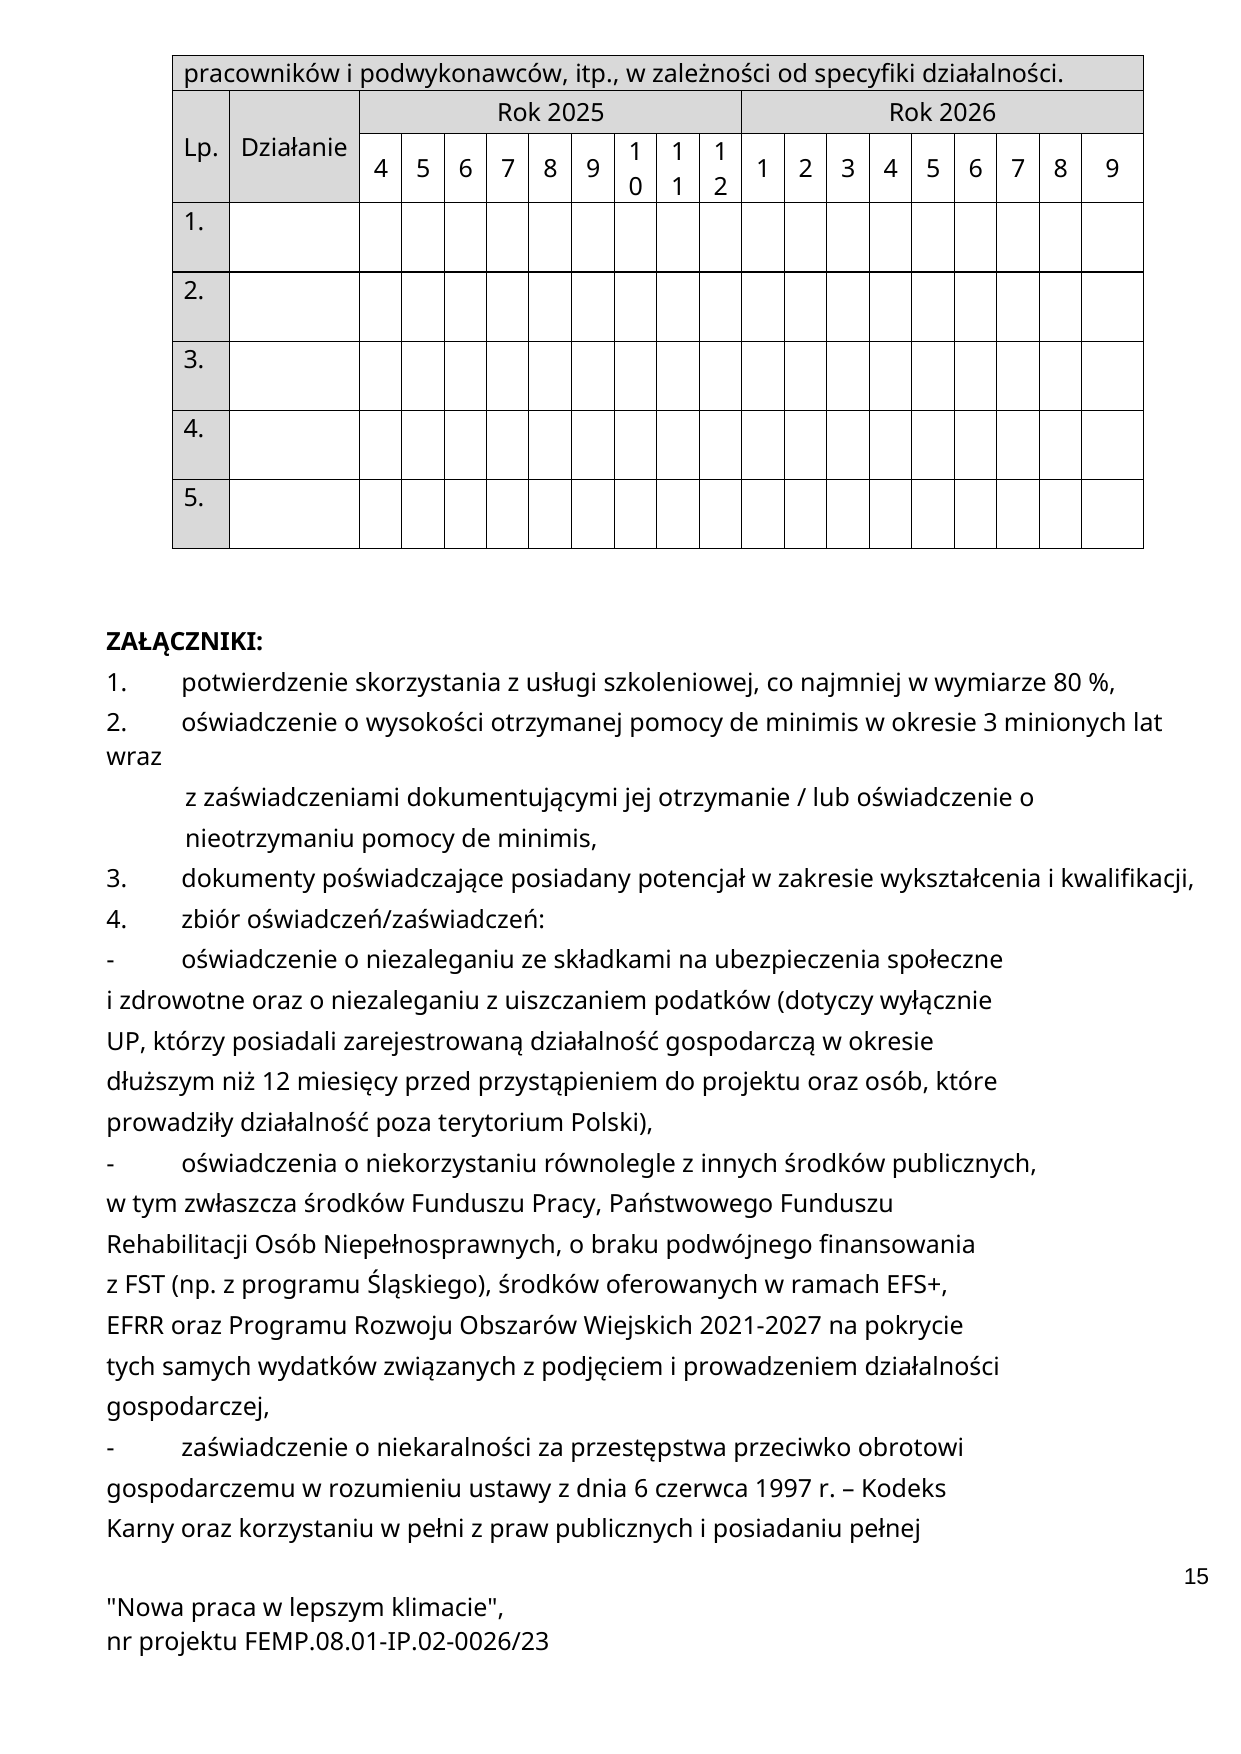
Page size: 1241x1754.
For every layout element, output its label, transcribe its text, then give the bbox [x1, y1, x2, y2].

table_cell [173, 342, 229, 410]
table_cell [870, 203, 911, 271]
table_cell Rok 2026 [742, 91, 1143, 133]
table_cell [955, 342, 996, 410]
table_cell 7 [487, 134, 528, 202]
subtitle dokumenty poświadczające posiadany potencjał w zakresie wykształcenia i kwalifikacji, [106, 861, 1209, 895]
table_cell [615, 411, 656, 479]
table_cell [445, 411, 486, 479]
table_cell [827, 480, 869, 548]
table_cell 6 [955, 134, 996, 202]
table_cell [955, 203, 996, 271]
subtitle dłuższym niż 12 miesięcy przed przystąpieniem do projektu oraz osób, które [106, 1064, 1209, 1098]
table_cell [487, 480, 528, 548]
table_cell [870, 273, 911, 341]
table_cell [657, 411, 699, 479]
subtitle z FST (np. z programu Śląskiego), środków oferowanych w ramach EFS+, [106, 1267, 1209, 1301]
subtitle zbiór oświadczeń/zaświadczeń: [106, 902, 1209, 936]
table_cell [700, 273, 741, 341]
table_cell [870, 411, 911, 479]
table_cell [657, 480, 699, 548]
table_cell [997, 480, 1039, 548]
table_cell [1082, 342, 1143, 410]
table_cell [742, 480, 784, 548]
table_cell [615, 203, 656, 271]
table_cell [487, 342, 528, 410]
table_cell [912, 203, 954, 271]
subtitle oświadczenia o niekorzystaniu równolegle z innych środków publicznych, [106, 1145, 1209, 1179]
table_cell [230, 203, 359, 271]
table_cell 4 [870, 134, 911, 202]
table_cell 11 [657, 134, 699, 202]
table_cell [572, 273, 614, 341]
table_cell [360, 203, 401, 271]
table_cell [1040, 342, 1081, 410]
table_cell [529, 342, 571, 410]
table_cell [615, 273, 656, 341]
table_cell [230, 411, 359, 479]
table_cell 1 [742, 134, 784, 202]
table_cell 5 [402, 134, 444, 202]
table_cell 2 [785, 134, 826, 202]
table_cell [785, 203, 826, 271]
table_cell [1040, 273, 1081, 341]
table_cell 5 [912, 134, 954, 202]
table_cell [1082, 411, 1143, 479]
table_cell [529, 411, 571, 479]
table_cell [1040, 203, 1081, 271]
table_cell [912, 273, 954, 341]
table_cell [173, 411, 229, 479]
table_cell [445, 480, 486, 548]
table_cell [487, 273, 528, 341]
subtitle z zaświadczeniami dokumentującymi jej otrzymanie / lub oświadczenie o [185, 780, 1209, 814]
table_cell [742, 273, 784, 341]
table_cell [657, 203, 699, 271]
table_cell [572, 411, 614, 479]
table_cell [173, 273, 229, 341]
table_cell [1082, 203, 1143, 271]
table_cell [827, 273, 869, 341]
table_cell [955, 273, 996, 341]
table_cell [529, 273, 571, 341]
subtitle prowadziły działalność poza terytorium Polski), [106, 1105, 1209, 1139]
subtitle ZAŁĄCZNIKI: [106, 624, 1209, 658]
table_cell [827, 342, 869, 410]
subtitle EFRR oraz Programu Rozwoju Obszarów Wiejskich 2021-2027 na pokrycie [106, 1308, 1209, 1342]
subtitle gospodarczej, [106, 1389, 1209, 1423]
table_cell 8 [529, 134, 571, 202]
table_cell [529, 480, 571, 548]
table_cell [360, 273, 401, 341]
table_cell 9 [1082, 134, 1143, 202]
table_cell 10 [615, 134, 656, 202]
table_cell [997, 273, 1039, 341]
table_cell [615, 480, 656, 548]
subtitle gospodarczemu w rozumieniu ustawy z dnia 6 czerwca 1997 r. – Kodeks [106, 1470, 1209, 1504]
table_cell [700, 480, 741, 548]
table_cell [402, 411, 444, 479]
table_cell [870, 480, 911, 548]
table_cell [827, 203, 869, 271]
table_cell [173, 203, 229, 271]
table_cell [912, 411, 954, 479]
subtitle oświadczenie o niezaleganiu ze składkami na ubezpieczenia społeczne [106, 942, 1209, 976]
table_cell [360, 480, 401, 548]
table_cell 9 [572, 134, 614, 202]
table_cell [445, 342, 486, 410]
table_cell [230, 342, 359, 410]
table_cell [912, 480, 954, 548]
table_cell 12 [700, 134, 741, 202]
subtitle potwierdzenie skorzystania z usługi szkoleniowej, co najmniej w wymiarze 80 %, [106, 664, 1209, 698]
table_cell [955, 411, 996, 479]
table_cell [742, 203, 784, 271]
subtitle Rehabilitacji Osób Niepełnosprawnych, o braku podwójnego finansowania [106, 1227, 1209, 1261]
subtitle Karny oraz korzystaniu w pełni z praw publicznych i posiadaniu pełnej [106, 1511, 1209, 1545]
table_cell [360, 342, 401, 410]
table_cell [785, 480, 826, 548]
table_cell [230, 480, 359, 548]
table_cell [700, 342, 741, 410]
table_cell [827, 411, 869, 479]
table_cell [657, 342, 699, 410]
table_cell [742, 411, 784, 479]
table_cell [230, 273, 359, 341]
table_cell [1082, 480, 1143, 548]
table_cell 7 [997, 134, 1039, 202]
table_cell Rok 2025 [360, 91, 741, 133]
table_cell [173, 480, 229, 548]
subtitle w tym zwłaszcza środków Funduszu Pracy, Państwowego Funduszu [106, 1186, 1209, 1220]
table_cell [785, 342, 826, 410]
table_cell [445, 203, 486, 271]
table_cell [529, 203, 571, 271]
table_cell [572, 342, 614, 410]
table_cell [402, 273, 444, 341]
table_cell [402, 480, 444, 548]
table_cell [572, 480, 614, 548]
table_cell [912, 342, 954, 410]
table_cell [997, 342, 1039, 410]
table_cell [487, 411, 528, 479]
table_cell [997, 411, 1039, 479]
table_cell [572, 203, 614, 271]
subtitle nieotrzymaniu pomocy de minimis, [185, 820, 1209, 854]
subtitle tych samych wydatków związanych z podjęciem i prowadzeniem działalności [106, 1348, 1209, 1382]
table_cell [742, 342, 784, 410]
table_cell 6 [445, 134, 486, 202]
table_cell [700, 203, 741, 271]
subtitle oświadczenie o wysokości otrzymanej pomocy de minimis w okresie 3 minionych lat wraz [106, 705, 1209, 773]
table_cell [870, 342, 911, 410]
table_cell [997, 203, 1039, 271]
table_cell [657, 273, 699, 341]
table_cell 4 [360, 134, 401, 202]
table_cell [402, 203, 444, 271]
subtitle zaświadczenie o niekaralności za przestępstwa przeciwko obrotowi [106, 1430, 1209, 1464]
table_cell [785, 411, 826, 479]
table_cell [1040, 411, 1081, 479]
table_cell [445, 273, 486, 341]
table_cell [1040, 480, 1081, 548]
table_cell [360, 411, 401, 479]
table_cell [955, 480, 996, 548]
table_cell 3 [827, 134, 869, 202]
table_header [173, 56, 1143, 90]
table_cell 8 [1040, 134, 1081, 202]
table_cell [700, 411, 741, 479]
table_cell [1082, 273, 1143, 341]
subtitle i zdrowotne oraz o niezaleganiu z uiszczaniem podatków (dotyczy wyłącznie [106, 983, 1209, 1017]
table_cell [487, 203, 528, 271]
table_cell [615, 342, 656, 410]
table_cell Działanie [230, 91, 359, 202]
table_cell [785, 273, 826, 341]
table_cell [402, 342, 444, 410]
subtitle UP, którzy posiadali zarejestrowaną działalność gospodarczą w okresie [106, 1023, 1209, 1057]
table_cell Lp. [173, 91, 229, 202]
